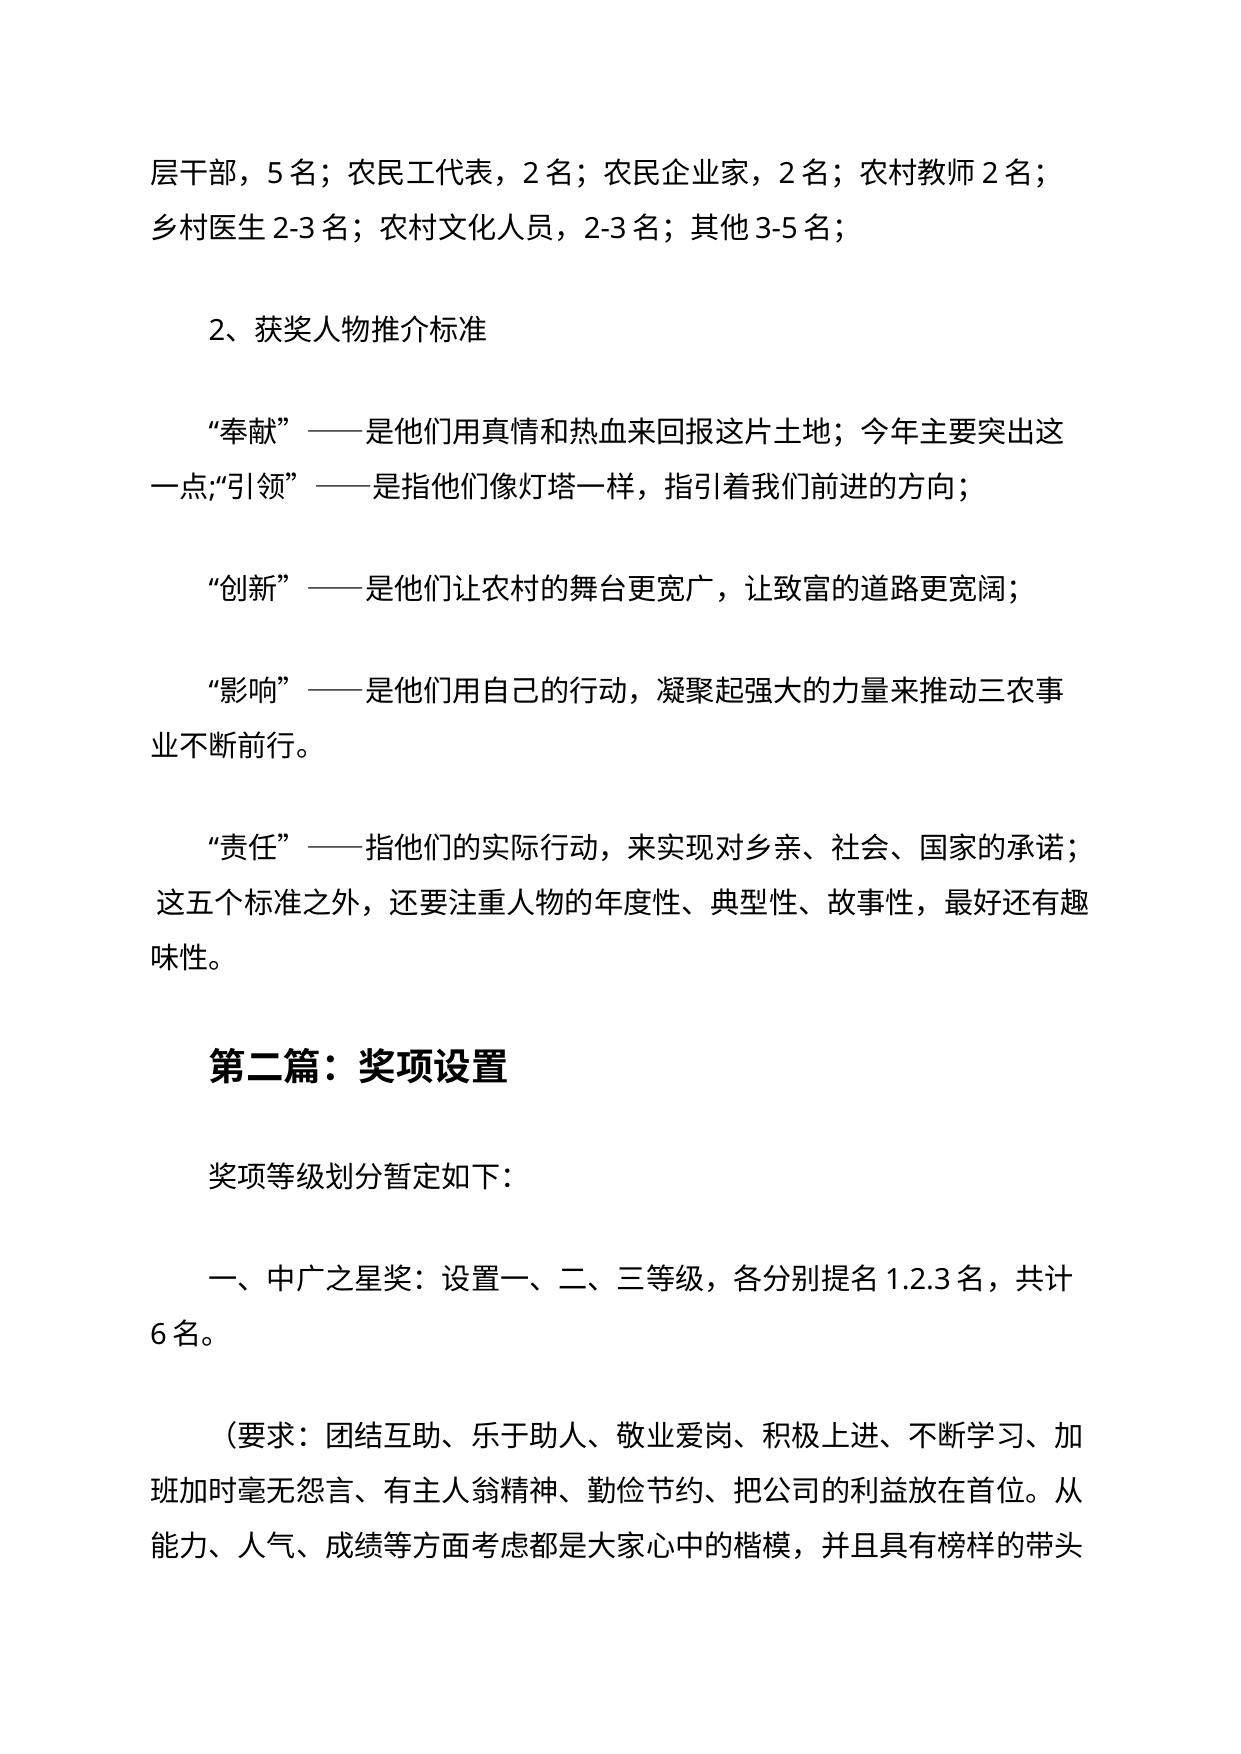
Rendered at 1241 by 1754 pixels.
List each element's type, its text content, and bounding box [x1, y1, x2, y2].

text “创新”——是他们让农村的舞台更宽广，让致富的道路更宽阔； [150, 566, 1090, 608]
text “责任”——指他们的实际行动，来实现对乡亲、社会、国家的承诺； 这五个标准之外，还要注重人物的年度性、典型性、故事性，最好还有趣味性。 [150, 825, 1090, 977]
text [150, 150, 1090, 247]
text 2、获奖人物推介标准 [150, 307, 1090, 349]
text 奖项等级划分暂定如下： [150, 1154, 1090, 1196]
text “影响”——是他们用自己的行动，凝聚起强大的力量来推动三农事业不断前行。 [150, 668, 1090, 765]
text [150, 1412, 1090, 1564]
text 一、中广之星奖：设置一、二、三等级，各分别提名1.2.3名，共计6名。 [150, 1256, 1090, 1353]
text “奉献”——是他们用真情和热血来回报这片土地；今年主要突出这一点;“引领”——是指他们像灯塔一样，指引着我们前进的方向； [150, 409, 1090, 506]
text 第二篇：奖项设置 [150, 1036, 1090, 1091]
